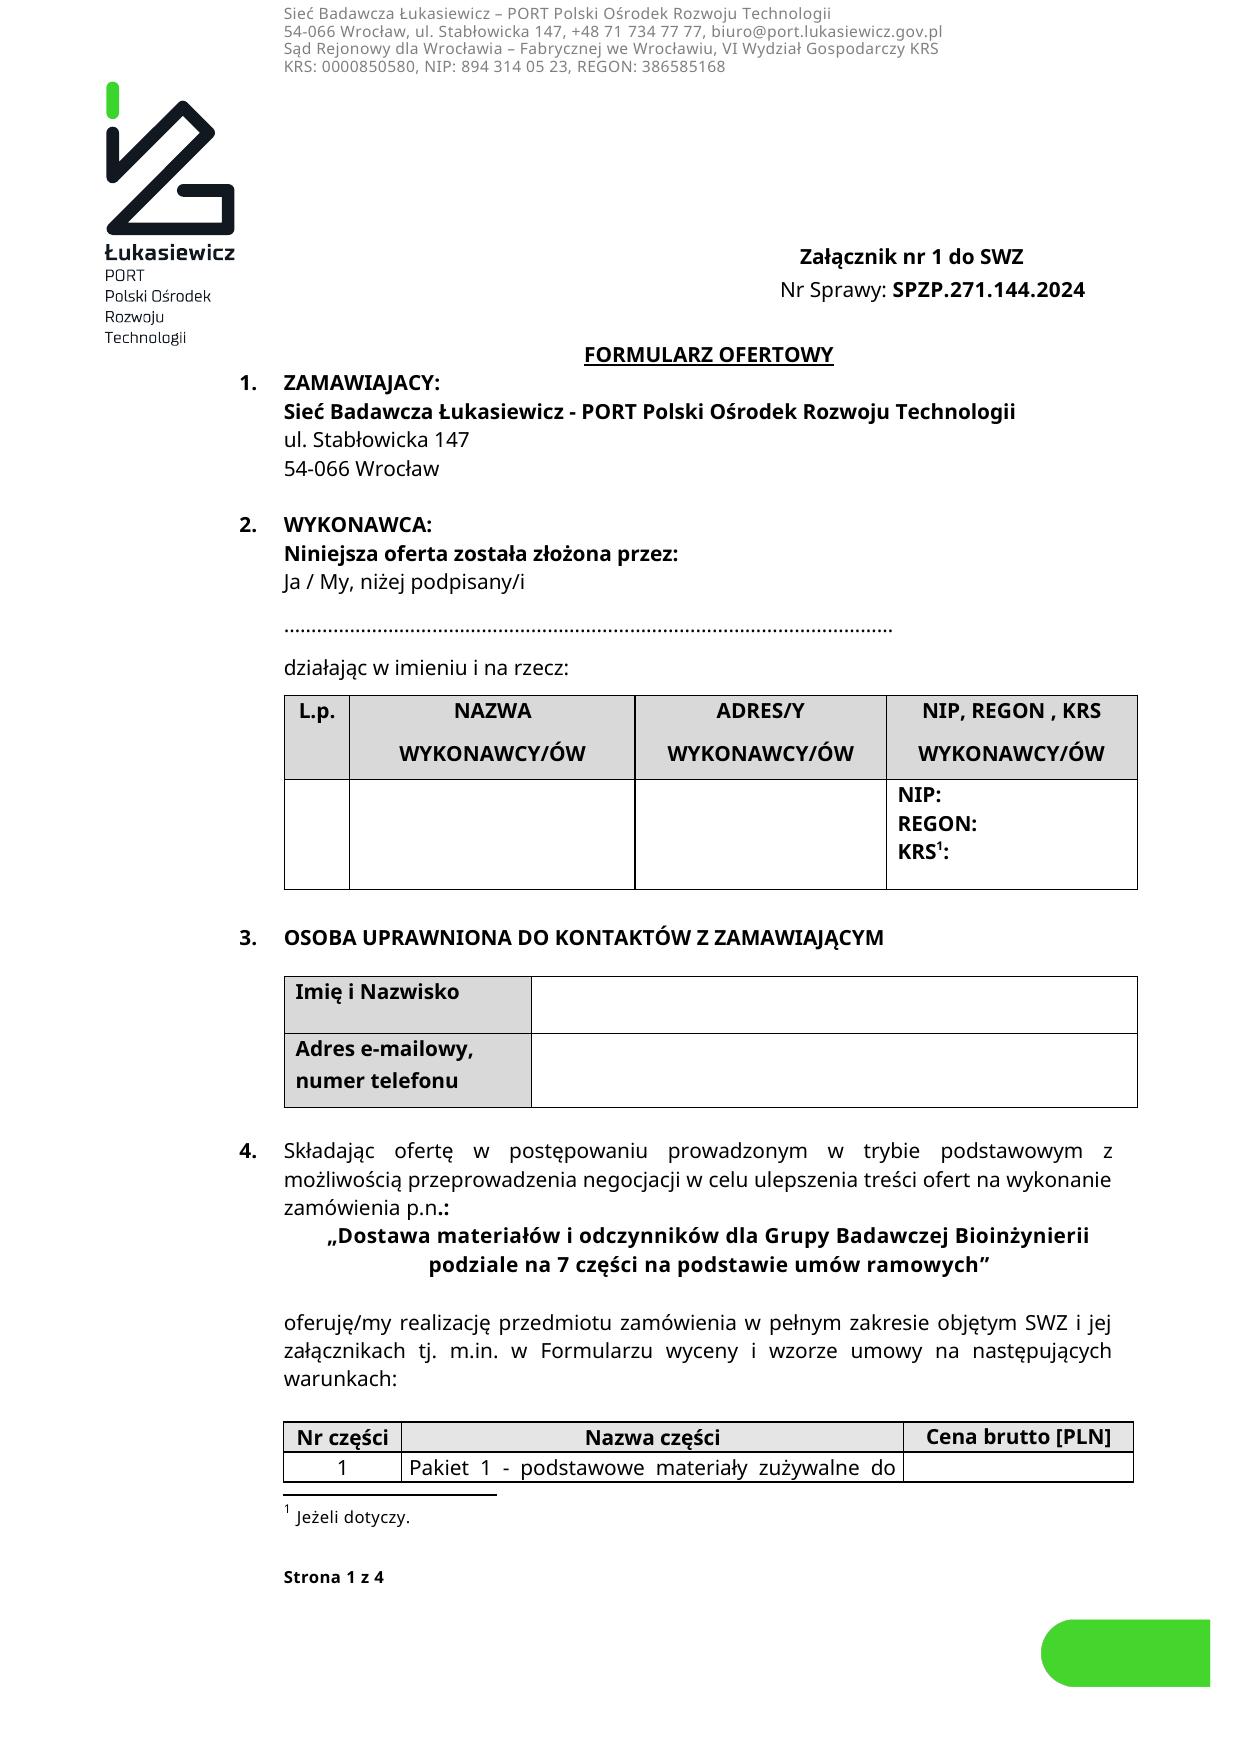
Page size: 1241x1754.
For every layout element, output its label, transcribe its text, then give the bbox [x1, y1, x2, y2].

table_header L.p. [285, 696, 349, 779]
text oferuję/my realizację przedmiotu zamówienia w pełnym zakresie objętym SWZ i jej załącznikach tj. m.in. w Formularzu wyceny i wzorze umowy na następujących warunkach: [283, 1308, 1113, 1393]
table_cell Adres e-mailowy, numer telefonu [285, 1034, 531, 1107]
table_header [532, 977, 1137, 1033]
table_header ADRES/Y WYKONAWCY/ÓW [636, 696, 886, 779]
list Składając ofertę w postępowaniu prowadzonym w trybie podstawowym z możliwością przeprowadzenia negocjacji w celu ulepszenia treści ofert na wykonanie zamówienia p.n.: [239, 1136, 1113, 1222]
table_header Nr części [284, 1423, 401, 1451]
table_cell [285, 780, 349, 889]
table_cell [350, 780, 634, 889]
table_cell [402, 1453, 903, 1481]
text Niniejsza oferta została złożona przez: [283, 539, 1134, 567]
text 54-066 Wrocław [283, 454, 1134, 482]
list ZAMAWIAJACY: [239, 368, 1134, 397]
table_header Cena brutto [PLN] [904, 1423, 1133, 1451]
table_cell [532, 1034, 1137, 1107]
table_cell NIP: REGON: KRS: [887, 780, 1137, 889]
text ul. Stabłowicka 147 [283, 425, 1134, 454]
picture [1037, 1615, 1240, 1754]
text Sieć Badawcza Łukasiewicz - PORT Polski Ośrodek Rozwoju Technologii [283, 397, 1134, 425]
table_cell [636, 780, 886, 889]
text Nr Sprawy: SPZP.271.144.2024 [726, 275, 1134, 303]
table_header NAZWA WYKONAWCY/ÓW [350, 696, 634, 779]
table_header Nazwa części [402, 1423, 903, 1451]
text Załącznik nr 1 do SWZ [726, 242, 1134, 271]
table_cell 1 [284, 1453, 401, 1481]
table_cell [904, 1453, 1133, 1481]
text „Dostawa materiałów i odczynników dla Grupy Badawczej Bioinżynierii podziale na 7 części na podstawie umów ramowych” [283, 1222, 1134, 1278]
table_header Imię i Nazwisko [285, 977, 531, 1033]
text FORMULARZ OFERTOWY [283, 340, 1134, 368]
text działając w imieniu i na rzecz: [283, 653, 1134, 681]
list OSOBA UPRAWNIONA DO KONTAKTÓW Z ZAMAWIAJĄCYM [239, 923, 1134, 951]
list WYKONAWCA: [239, 511, 1134, 539]
text Ja / My, niżej podpisany/i ………………………………………………………………………………………………… [283, 567, 1134, 638]
table_header NIP, REGON , KRS WYKONAWCY/ÓW [887, 696, 1137, 779]
